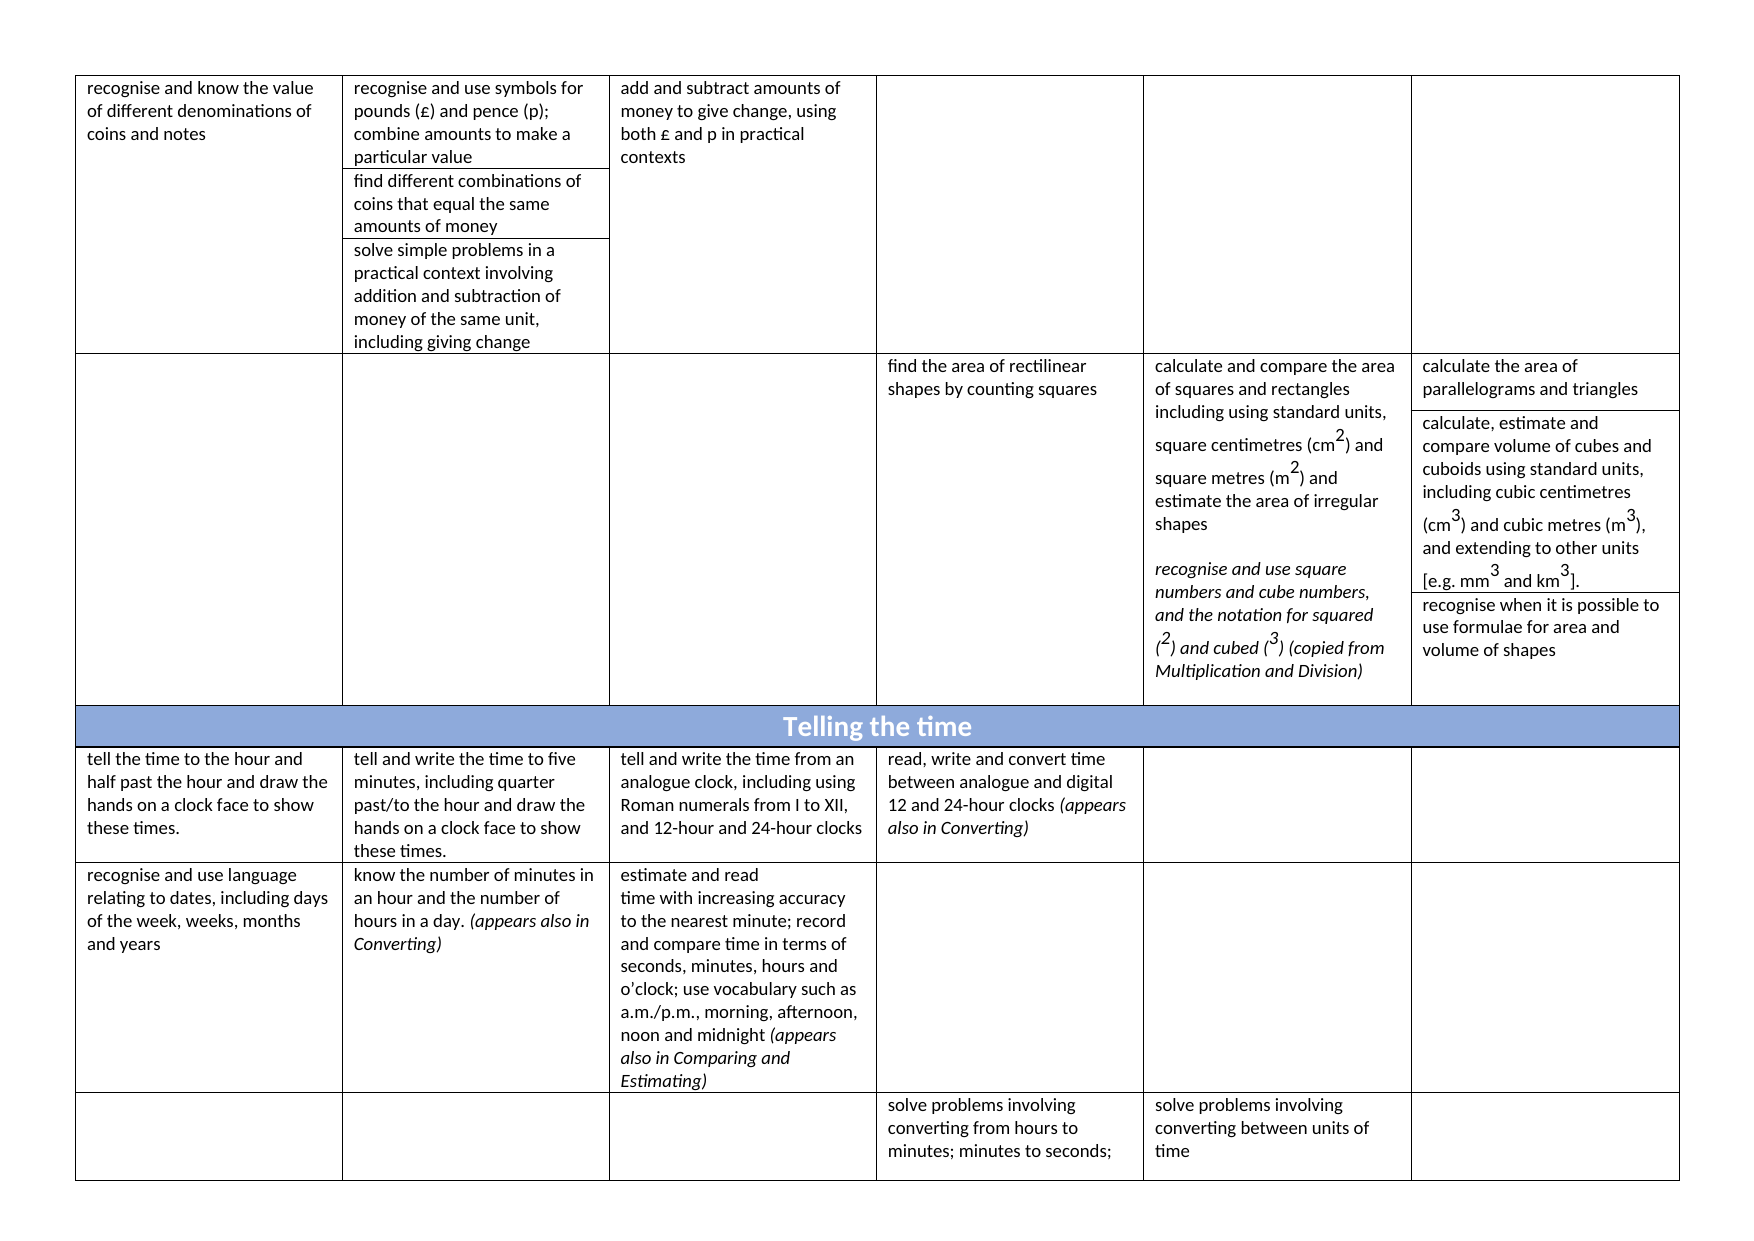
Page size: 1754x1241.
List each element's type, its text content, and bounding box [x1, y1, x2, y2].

table_cell calculate, estimate and compare volume of cubes and cuboids using standard units, including cubic centimetres (cm3) and cubic metres (m3), and extending to other units [e.g. mm3 and km3]. [1412, 411, 1679, 592]
table_cell [877, 863, 1143, 1092]
table_cell [1412, 748, 1679, 862]
table_cell [877, 76, 1143, 353]
table_cell [76, 1093, 342, 1180]
table_cell [610, 354, 876, 705]
table_cell add and subtract amounts of money to give change, using both £ and p in practical contexts [610, 76, 876, 353]
table_cell [1144, 748, 1411, 862]
table_cell calculate the area of parallelograms and triangles [1412, 354, 1679, 410]
table_cell recognise and use language relating to dates, including days of the week, weeks, months and years [76, 863, 342, 1092]
table_cell tell the time to the hour and half past the hour and draw the hands on a clock face to show these times. [76, 748, 342, 862]
table_cell recognise and use symbols for pounds (£) and pence (p); combine amounts to make a particular value [343, 76, 609, 168]
table_cell [1412, 1093, 1679, 1180]
table_cell [1144, 863, 1411, 1092]
table_cell calculate and compare the area of squares and rectangles including using standard units, square centimetres (cm2) and square metres (m2) and estimate the area of irregular shapes recognise and use square numbers and cube numbers, and the notation for squared (2) and cubed (3) (copied from Multiplication and Division) [1144, 354, 1411, 705]
table_cell [1144, 76, 1411, 353]
table_cell [343, 354, 609, 705]
table_cell estimate and read time with increasing accuracy to the nearest minute; record and compare time in terms of seconds, minutes, hours and o’clock; use vocabulary such as a.m./p.m., morning, afternoon, noon and midnight (appears also in Comparing and Estimating) [610, 863, 876, 1092]
table_cell know the number of minutes in an hour and the number of hours in a day. (appears also in Converting) [343, 863, 609, 1092]
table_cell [1144, 1093, 1411, 1180]
table_cell recognise and know the value of different denominations of coins and notes [76, 76, 342, 353]
table_cell [343, 1093, 609, 1180]
table_cell find the area of rectilinear shapes by counting squares [877, 354, 1143, 705]
table_cell tell and write the time from an analogue clock, including using Roman numerals from I to XII, and 12-hour and 24-hour clocks [610, 748, 876, 862]
table_cell read, write and convert time between analogue and digital 12 and 24-hour clocks (appears also in Converting) [877, 748, 1143, 862]
table_cell find different combinations of coins that equal the same amounts of money [343, 169, 609, 237]
table_cell tell and write the time to five minutes, including quarter past/to the hour and draw the hands on a clock face to show these times. [343, 748, 609, 862]
table_cell Telling the time [76, 706, 1679, 746]
table_cell recognise when it is possible to use formulae for area and volume of shapes [1412, 593, 1679, 705]
table_cell [1412, 863, 1679, 1092]
table_cell [76, 354, 342, 705]
table_cell [610, 1093, 876, 1180]
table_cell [877, 1093, 1143, 1180]
table_cell [1412, 76, 1679, 353]
table_cell solve simple problems in a practical context involving addition and subtraction of money of the same unit, including giving change [343, 239, 609, 353]
